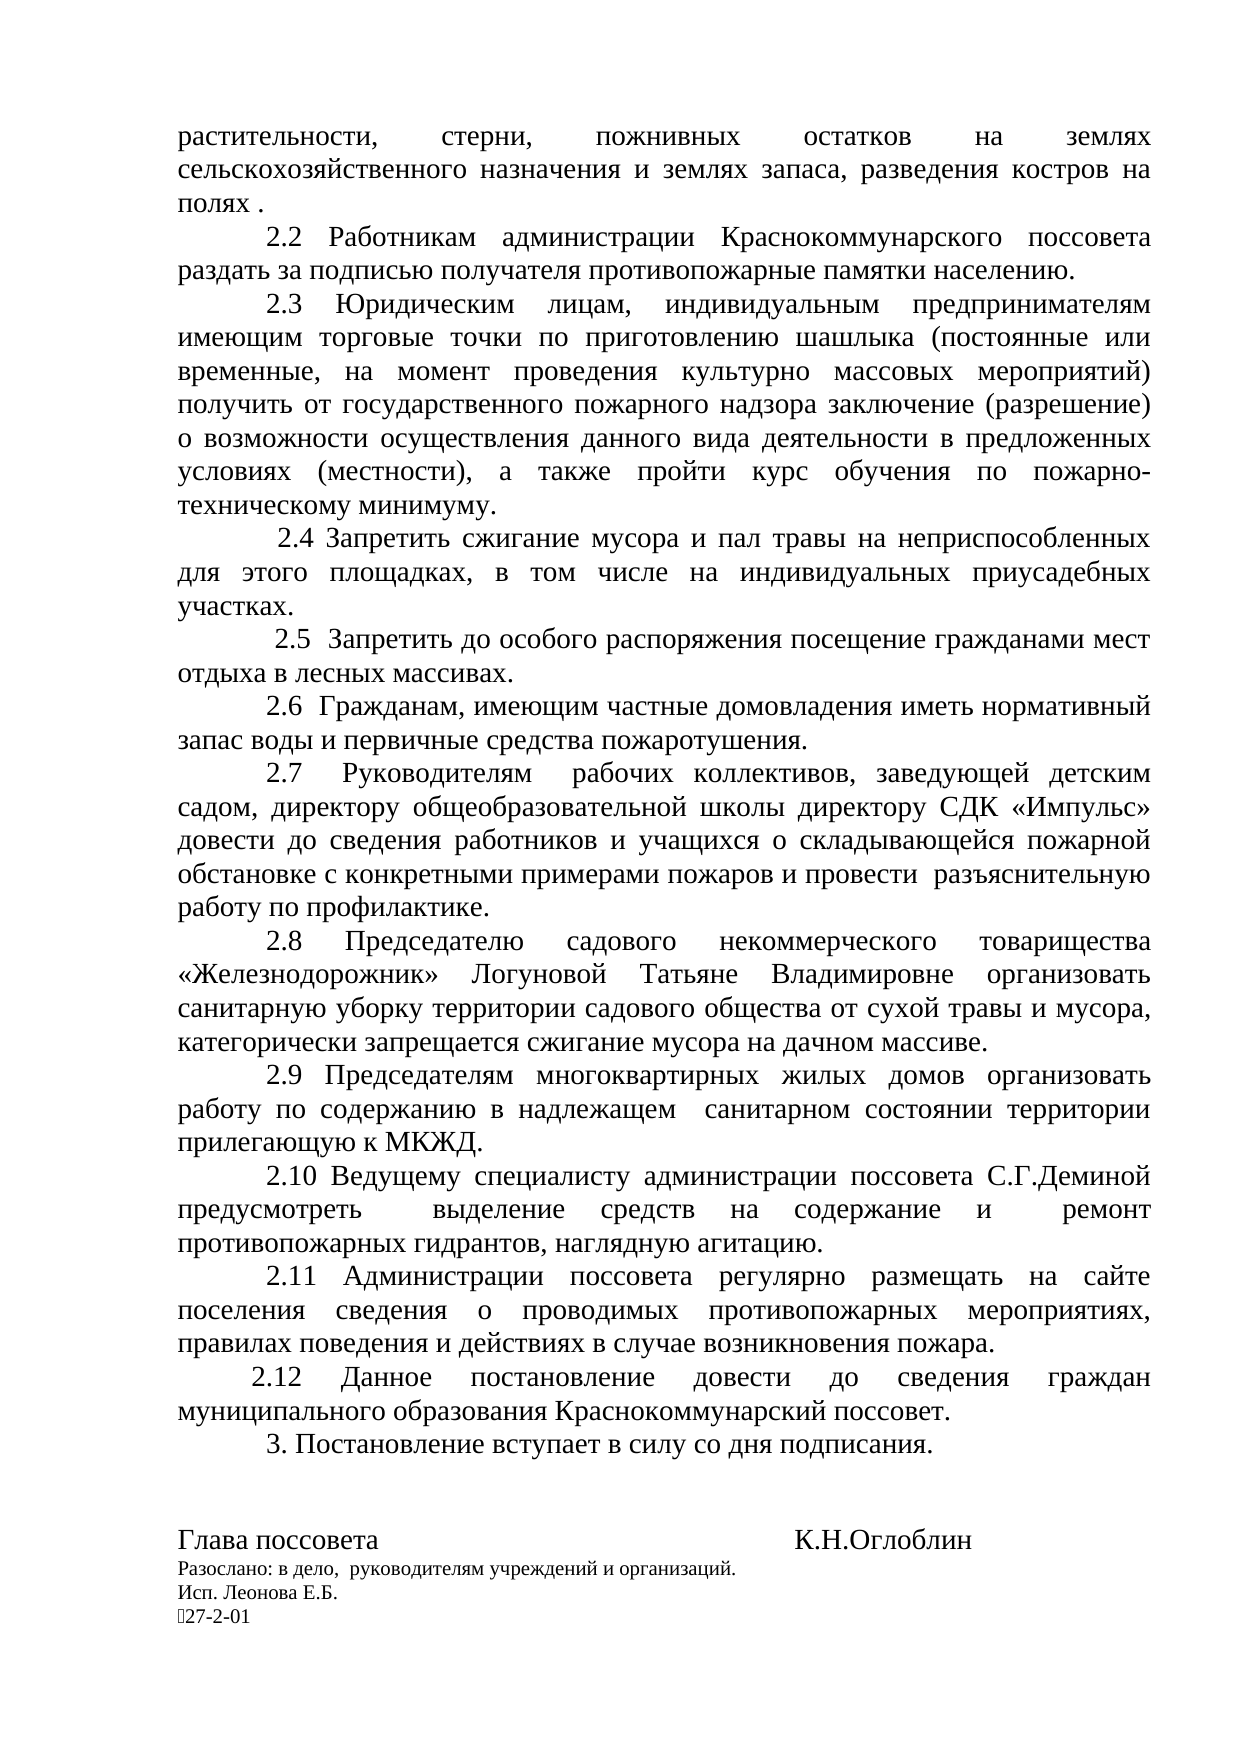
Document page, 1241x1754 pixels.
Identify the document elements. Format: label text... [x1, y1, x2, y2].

text Глава поссовета К.Н.Оглоблин [177, 1522, 1152, 1556]
text Исп. Леонова Е.Б. [177, 1580, 1152, 1604]
text Разослано: в дело, руководителям учреждений и организаций. [177, 1556, 1152, 1580]
text 2.3 Юридическим лицам, индивидуальным предпринимателям имеющим торговые точки по приготовлению шашлыка (постоянные или временные, на момент проведения культурно массовых мероприятий) получить от государственного пожарного надзора заключение (разрешение) о возможности осуществления данного вида деятельности в предложенных условиях (местности), а также пройти курс обучения по пожарно-техническому минимуму. [177, 286, 1152, 521]
text 2.10 Ведущему специалисту администрации поссовета С.Г.Деминой предусмотреть выделение средств на содержание и ремонт противопожарных гидрантов, наглядную агитацию. [177, 1158, 1152, 1258]
text 2.5 Запретить до особого распоряжения посещение гражданами мест отдыха в лесных массивах. [177, 621, 1152, 688]
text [177, 118, 1152, 219]
text 2.9 Председателям многоквартирных жилых домов организовать работу по содержанию в надлежащем санитарном состоянии территории прилегающую к МКЖД. [177, 1057, 1152, 1158]
text 2.4 Запретить сжигание мусора и пал травы на неприспособленных для этого площадках, в том числе на индивидуальных приусадебных участках. [177, 521, 1152, 621]
text 2.8 Председателю садового некоммерческого товарищества «Железнодорожник» Логуновой Татьяне Владимировне организовать санитарную уборку территории садового общества от сухой травы и мусора, категорически запрещается сжигание мусора на дачном массиве. [177, 923, 1152, 1057]
text 3. Постановление вступает в силу со дня подписания. [177, 1426, 1152, 1460]
text 2.11 Администрации поссовета регулярно размещать на сайте поселения сведения о проводимых противопожарных мероприятиях, правилах поведения и действиях в случае возникновения пожара. [177, 1258, 1152, 1359]
text 2.6 Гражданам, имеющим частные домовладения иметь нормативный запас воды и первичные средства пожаротушения. [177, 688, 1152, 755]
text 27-2-01 [177, 1604, 1152, 1628]
text 2.7 Руководителям рабочих коллективов, заведующей детским садом, директору общеобразовательной школы директору СДК «Импульс» довести до сведения работников и учащихся о складывающейся пожарной обстановке с конкретными примерами пожаров и провести разъяснительную работу по профилактике. [177, 755, 1152, 923]
text 2.2 Работникам администрации Краснокоммунарского поссовета раздать за подписью получателя противопожарные памятки населению. [177, 219, 1152, 286]
text 2.12 Данное постановление довести до сведения граждан муниципального образования Краснокоммунарский поссовет. [177, 1359, 1152, 1426]
